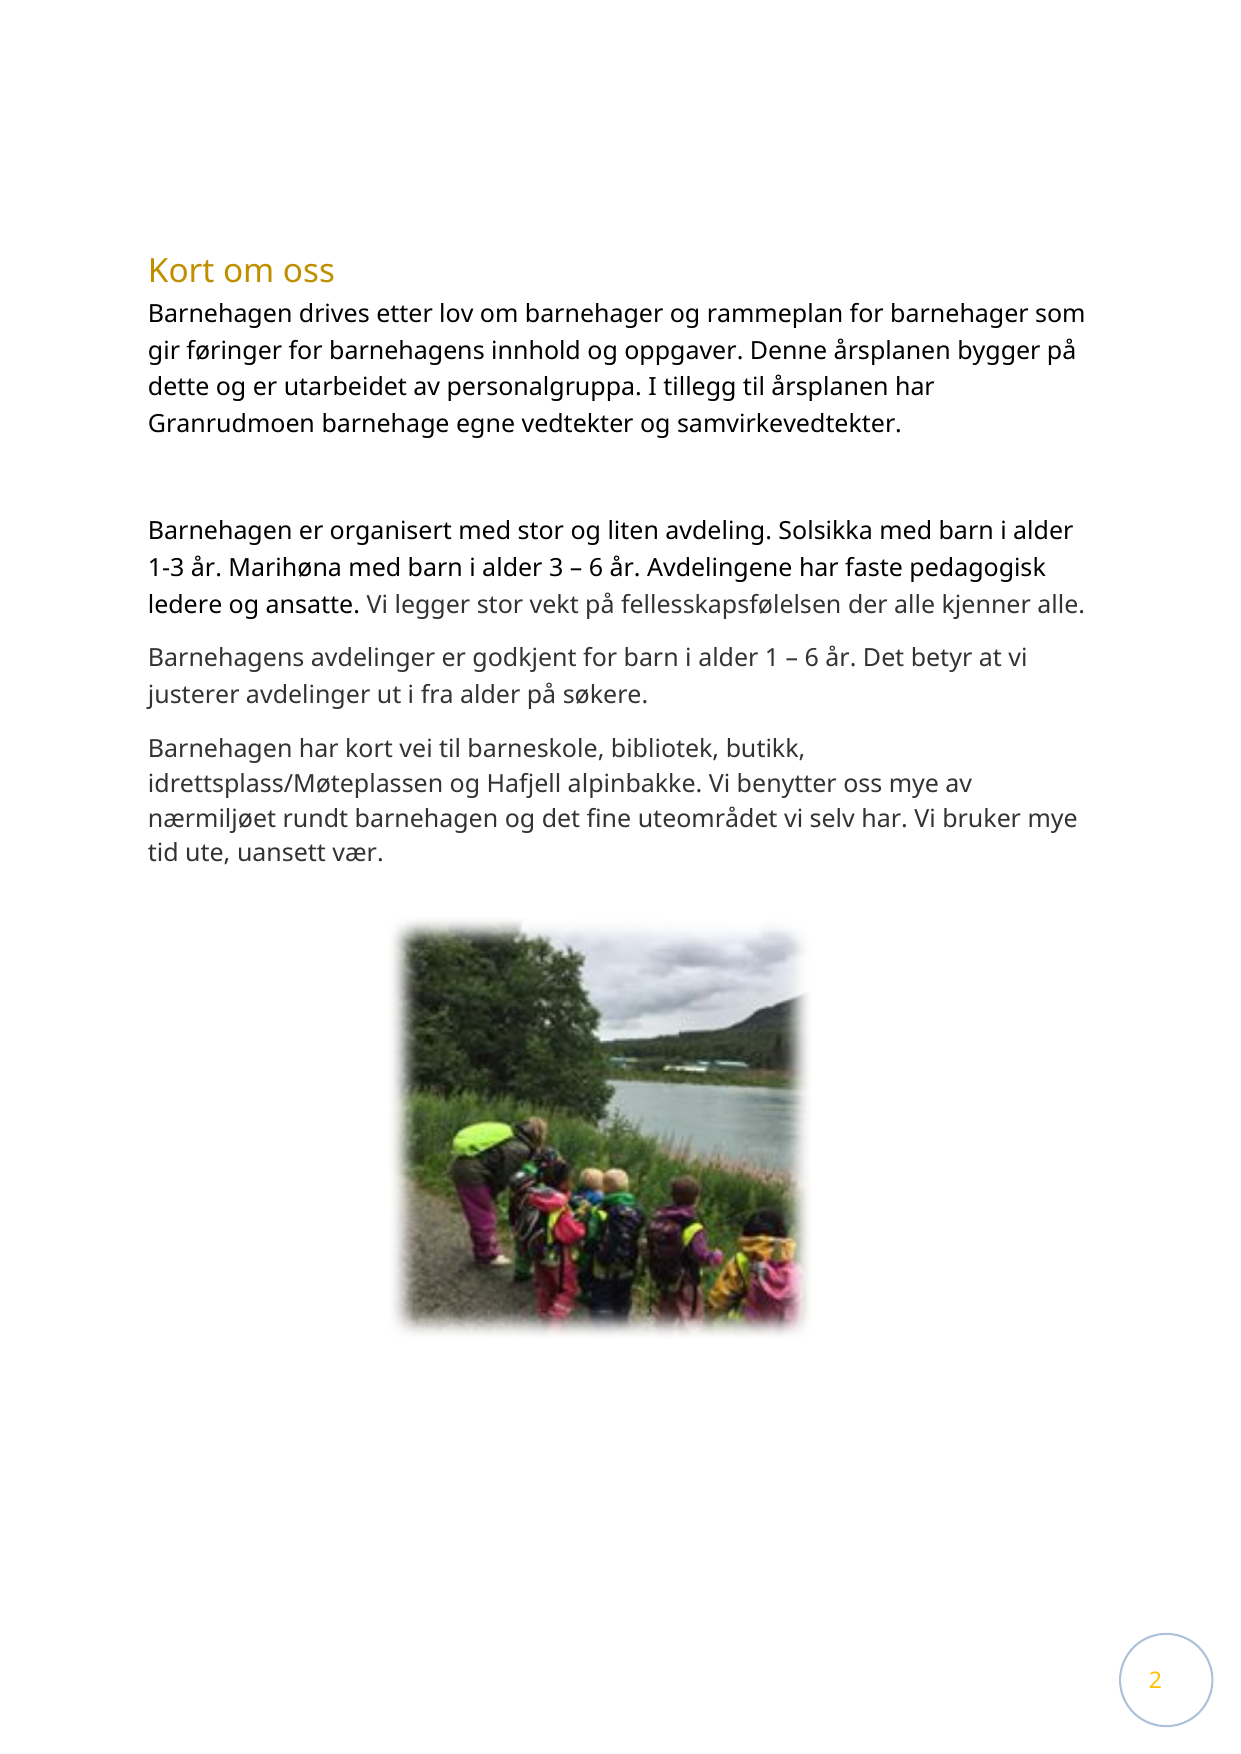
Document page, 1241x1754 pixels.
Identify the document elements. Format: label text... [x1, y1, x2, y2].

subtitle Kort om oss [148, 247, 1093, 292]
picture [416, 944, 784, 1311]
text Barnehagen er organisert med stor og liten avdeling. Solsikka med barn i alder 1-3 år. Marihøna med barn i alder 3 – 6 år. Avdelingene har faste pedagogisk ledere og ansatte. Vi legger stor vekt på fellesskapsfølelsen der alle kjenner alle. [148, 513, 1093, 620]
text Barnehagens avdelinger er godkjent for barn i alder 1 – 6 år. Det betyr at vi justerer avdelinger ut i fra alder på søkere. [148, 640, 1093, 711]
text Barnehagen drives etter lov om barnehager og rammeplan for barnehager som gir føringer for barnehagens innhold og oppgaver. Denne årsplanen bygger på dette og er utarbeidet av personalgruppa. I tillegg til årsplanen har Granrudmoen barnehage egne vedtekter og samvirkevedtekter. [148, 296, 1093, 440]
text Barnehagen har kort vei til barneskole, bibliotek, butikk, idrettsplass/Møteplassen og Hafjell alpinbakke. Vi benytter oss mye av nærmiljøet rundt barnehagen og det fine uteområdet vi selv har. Vi bruker mye tid ute, uansett vær. [148, 730, 1093, 869]
